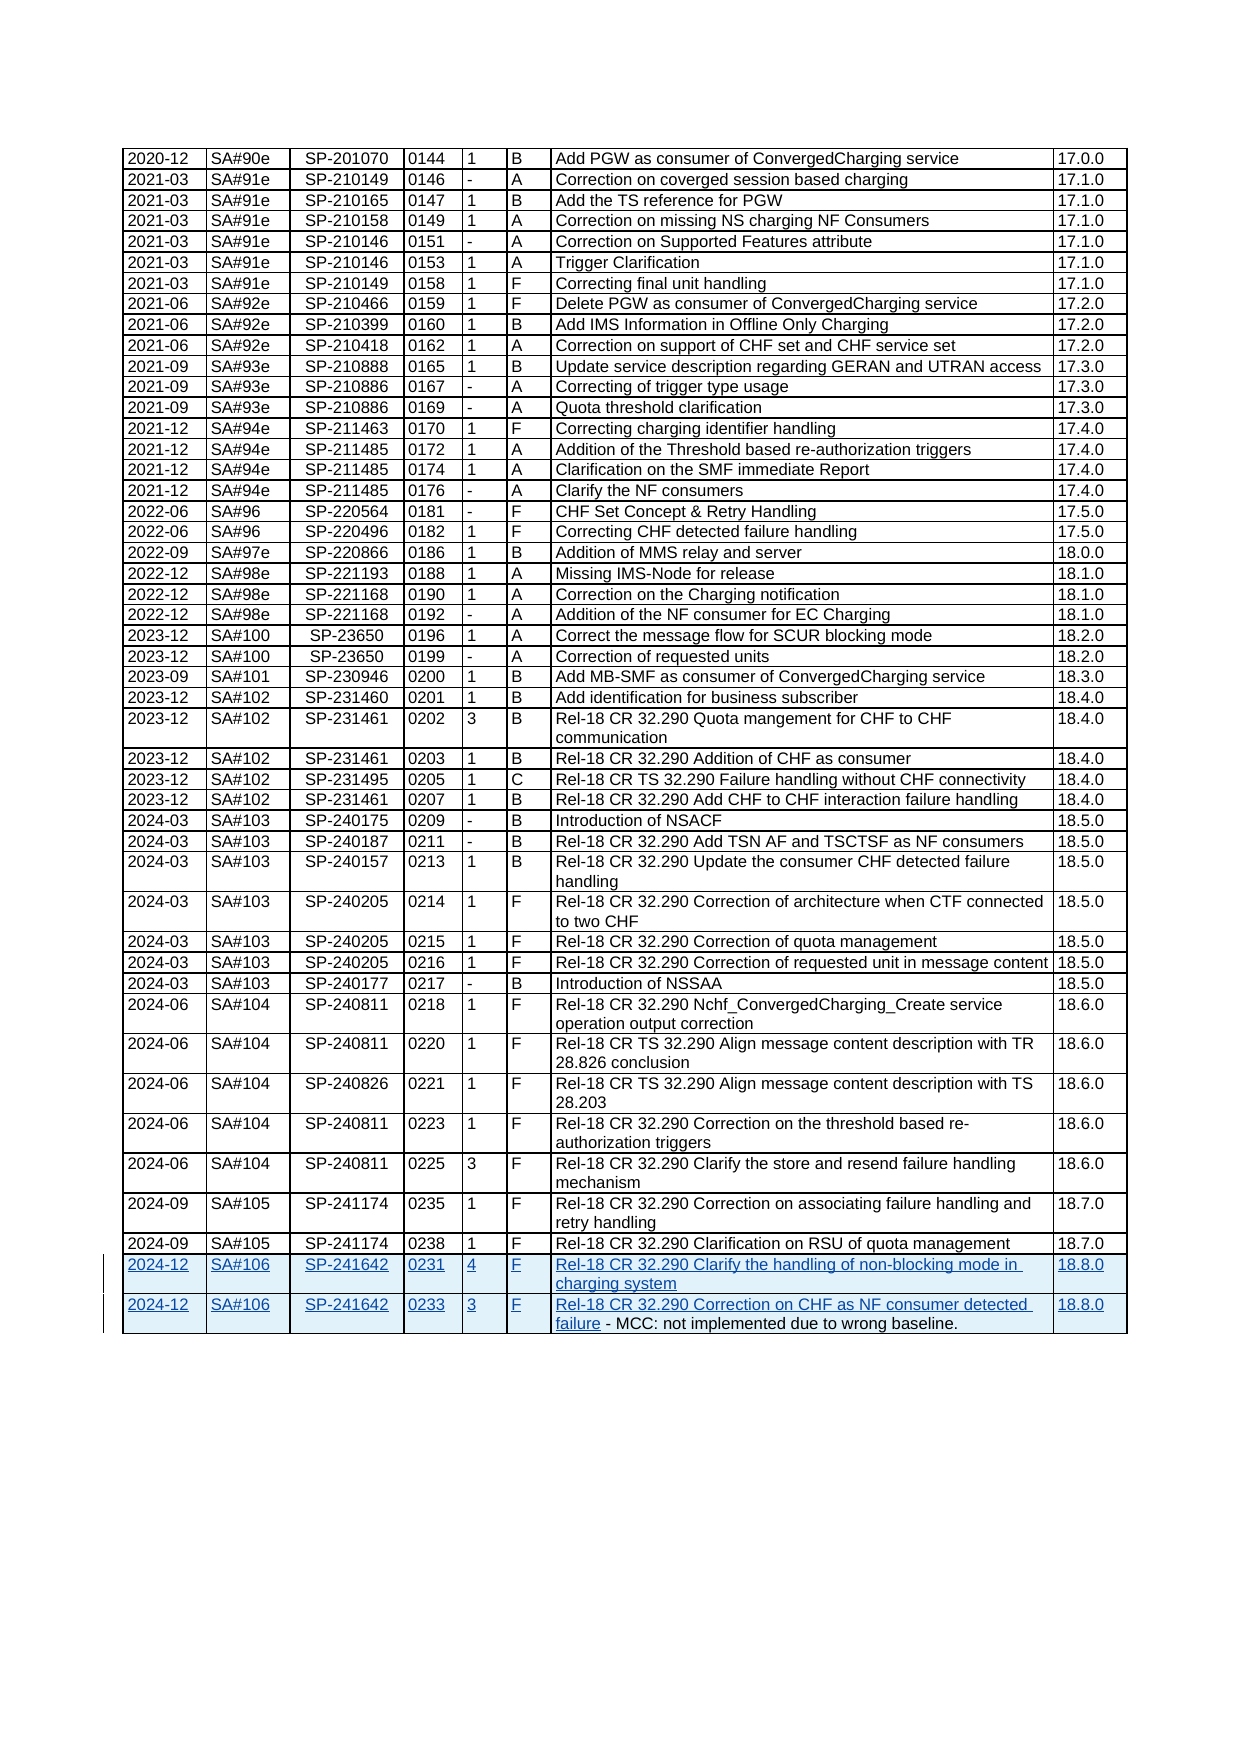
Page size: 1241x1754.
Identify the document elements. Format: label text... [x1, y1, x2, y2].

table_cell 18.1.0 [1054, 564, 1126, 583]
table_cell 1 [463, 1234, 506, 1253]
table_cell F [508, 994, 550, 1033]
table_cell F [508, 1074, 550, 1112]
table_cell Trigger Clarification [552, 253, 1053, 272]
table_cell 2023-12 [124, 790, 206, 809]
table_cell 1 [463, 439, 506, 458]
table_cell 18.4.0 [1054, 790, 1126, 809]
table_cell 18.2.0 [1054, 647, 1126, 666]
table_cell Correcting of trigger type usage [552, 377, 1053, 396]
table_cell SP-230946 [291, 667, 403, 686]
table_cell 18.4.0 [1054, 770, 1126, 788]
table_cell 1 [463, 273, 506, 293]
table_cell 2024-06 [124, 1114, 206, 1152]
table_cell 2023-12 [124, 749, 206, 768]
table_cell Add PGW as consumer of ConvergedCharging service [552, 149, 1053, 168]
table_cell SA#103 [207, 892, 289, 931]
table_cell A [508, 439, 550, 458]
table_cell Quota threshold clarification [552, 398, 1053, 417]
table_cell 0220 [405, 1034, 462, 1072]
table_cell 17.2.0 [1054, 294, 1126, 313]
table_cell SP-221193 [291, 564, 403, 583]
table_cell 2024-06 [124, 1034, 206, 1072]
table_cell 2022-12 [124, 585, 206, 603]
table_cell A [508, 647, 550, 666]
table_cell Rel-18 CR 32.290 Correction on the threshold based re-authorization triggers [552, 1114, 1053, 1152]
table_cell 0159 [405, 294, 462, 313]
table_cell 18.3.0 [1054, 667, 1126, 686]
table_cell 17.2.0 [1054, 336, 1126, 355]
table_cell B [508, 667, 550, 686]
table_cell - [463, 232, 506, 251]
table_cell 1 [463, 211, 506, 230]
table_cell SA#94e [207, 439, 289, 458]
table_cell 2021-06 [124, 336, 206, 355]
table_cell 0147 [405, 191, 462, 210]
table_cell 0153 [405, 253, 462, 272]
table_cell SA#91e [207, 211, 289, 230]
table_cell 2024-09 [124, 1234, 206, 1253]
table_cell 17.4.0 [1054, 439, 1126, 458]
table_cell F [508, 273, 550, 293]
table_cell - [463, 398, 506, 417]
table_cell 0188 [405, 564, 462, 583]
table_cell 0203 [405, 749, 462, 768]
table_cell SP-240175 [291, 811, 403, 830]
table_cell Rel-18 CR 32.290 Correction of requested unit in message content [552, 953, 1053, 972]
table_cell SP-210466 [291, 294, 403, 313]
table_cell SP-220866 [291, 543, 403, 562]
table_cell 18.6.0 [1054, 1154, 1126, 1192]
table_cell 1 [463, 994, 506, 1033]
table_cell 2023-12 [124, 626, 206, 645]
table_cell 18.6.0 [1054, 1034, 1126, 1072]
table_cell SP-240205 [291, 953, 403, 972]
table_cell 18.5.0 [1054, 832, 1126, 851]
table_cell 2024-03 [124, 932, 206, 951]
table_cell Add IMS Information in Offline Only Charging [552, 315, 1053, 334]
table_cell B [508, 315, 550, 334]
table_cell Correction on coverged session based charging [552, 170, 1053, 189]
table_cell SP-210146 [291, 232, 403, 251]
table_cell F [508, 953, 550, 972]
table_cell Rel-18 CR 32.290 Add TSN AF and TSCTSF as NF consumers [552, 832, 1053, 851]
table_cell 0235 [405, 1194, 462, 1232]
table_cell 2024-06 [124, 1154, 206, 1192]
table_cell SA#104 [207, 994, 289, 1033]
table_cell 1 [463, 294, 506, 313]
table_cell B [508, 688, 550, 707]
table_cell SP-210886 [291, 377, 403, 396]
table_cell 0160 [405, 315, 462, 334]
table_cell - [463, 170, 506, 189]
table_cell 2021-03 [124, 253, 206, 272]
table_cell A [508, 377, 550, 396]
table_cell 0192 [405, 605, 462, 624]
table_cell SA#104 [207, 1074, 289, 1112]
table_cell SA#93e [207, 377, 289, 396]
table_cell 17.4.0 [1054, 460, 1126, 479]
table_cell A [508, 336, 550, 355]
table_cell 1 [463, 149, 506, 168]
table_cell - [463, 811, 506, 830]
table_cell SA#96 [207, 522, 289, 541]
table_cell SA#98e [207, 605, 289, 624]
table_cell SA#91e [207, 273, 289, 293]
table_cell Update service description regarding GERAN and UTRAN access [552, 356, 1053, 376]
table_cell 17.1.0 [1054, 211, 1126, 230]
table_cell Rel-18 CR 32.290 Nchf_ConvergedCharging_Create service operation output correction [552, 994, 1053, 1033]
table_cell SA#104 [207, 1154, 289, 1192]
table_cell 2021-03 [124, 273, 206, 293]
table_cell 2024-03 [124, 811, 206, 830]
table_cell A [508, 585, 550, 603]
table_cell SA#93e [207, 356, 289, 376]
table_cell Missing IMS-Node for release [552, 564, 1053, 583]
table_cell SP-210146 [291, 253, 403, 272]
table_cell Rel-18 CR 32.290 Correction of architecture when CTF connected to two CHF [552, 892, 1053, 931]
table_cell 2022-12 [124, 564, 206, 583]
table_cell A [508, 253, 550, 272]
table_cell 1 [463, 626, 506, 645]
table_cell SP-240205 [291, 892, 403, 931]
table_cell SA#105 [207, 1194, 289, 1232]
table_cell A [508, 564, 550, 583]
table_cell SP-240177 [291, 974, 403, 993]
table_cell 0176 [405, 481, 462, 500]
table_cell SA#97e [207, 543, 289, 562]
table_cell 2022-12 [124, 605, 206, 624]
table_cell 1 [463, 543, 506, 562]
table_cell Addition of the Threshold based re-authorization triggers [552, 439, 1053, 458]
table_cell SA#101 [207, 667, 289, 686]
table_cell A [508, 398, 550, 417]
table_cell C [508, 770, 550, 788]
table_cell SA#102 [207, 749, 289, 768]
table_cell 1 [463, 253, 506, 272]
table_cell 2024-03 [124, 953, 206, 972]
table_cell SA#103 [207, 932, 289, 951]
table_cell SA#103 [207, 974, 289, 993]
table_cell 0200 [405, 667, 462, 686]
table_cell - [463, 481, 506, 500]
table_cell 0162 [405, 336, 462, 355]
table_cell 0165 [405, 356, 462, 376]
table_cell SA#94e [207, 460, 289, 479]
table_cell 1 [463, 564, 506, 583]
table_cell 2021-06 [124, 294, 206, 313]
table_cell SA#100 [207, 626, 289, 645]
table_cell SP-211485 [291, 460, 403, 479]
table_cell SA#102 [207, 770, 289, 788]
table_cell 2021-03 [124, 232, 206, 251]
table_cell F [508, 932, 550, 951]
table_cell B [508, 356, 550, 376]
table_cell SP-240826 [291, 1074, 403, 1112]
table_cell 2021-09 [124, 377, 206, 396]
table_cell A [508, 481, 550, 500]
table_cell 1 [463, 1074, 506, 1112]
table_cell 0151 [405, 232, 462, 251]
table_cell 0158 [405, 273, 462, 293]
table_cell SA#98e [207, 585, 289, 603]
table_cell 2022-06 [124, 502, 206, 521]
table_cell 1 [463, 1114, 506, 1152]
table_cell SP-231461 [291, 790, 403, 809]
table_cell 1 [463, 585, 506, 603]
table_cell Correcting final unit handling [552, 273, 1053, 293]
table_cell Addition of the NF consumer for EC Charging [552, 605, 1053, 624]
table_cell F [508, 1034, 550, 1072]
table_cell 17.3.0 [1054, 356, 1126, 376]
table_cell 2022-09 [124, 543, 206, 562]
table_cell 0217 [405, 974, 462, 993]
table_cell Correction on support of CHF set and CHF service set [552, 336, 1053, 355]
table_cell F [508, 294, 550, 313]
table_cell SP-241174 [291, 1234, 403, 1253]
table_cell - [463, 974, 506, 993]
table_cell - [463, 605, 506, 624]
table_cell SP-240157 [291, 852, 403, 891]
table_cell SP-231461 [291, 709, 403, 747]
table_cell Add identification for business subscriber [552, 688, 1053, 707]
table_cell 18.1.0 [1054, 585, 1126, 603]
table_cell 0172 [405, 439, 462, 458]
table_cell 2021-12 [124, 481, 206, 500]
table_cell F [508, 1114, 550, 1152]
table_cell 1 [463, 667, 506, 686]
table_cell 0201 [405, 688, 462, 707]
table_cell 17.3.0 [1054, 398, 1126, 417]
table_cell 2023-09 [124, 667, 206, 686]
table_cell 2023-12 [124, 770, 206, 788]
table_cell 2023-12 [124, 647, 206, 666]
table_cell SP-23650 [291, 647, 403, 666]
table_cell SP-240811 [291, 994, 403, 1033]
table_cell SP-201070 [291, 149, 403, 168]
table_cell Add MB-SMF as consumer of ConvergedCharging service [552, 667, 1053, 686]
table_cell SA#96 [207, 502, 289, 521]
table_cell 18.5.0 [1054, 953, 1126, 972]
table_cell 2024-06 [124, 1074, 206, 1112]
table_cell SP-210165 [291, 191, 403, 210]
table_cell 1 [463, 1034, 506, 1072]
table_cell SA#98e [207, 564, 289, 583]
table_cell A [508, 626, 550, 645]
table_cell 17.0.0 [1054, 149, 1126, 168]
table_cell SP-240205 [291, 932, 403, 951]
table_cell B [508, 790, 550, 809]
table_cell 0181 [405, 502, 462, 521]
table_cell A [508, 170, 550, 189]
table_cell SP-210399 [291, 315, 403, 334]
table_cell 0216 [405, 953, 462, 972]
table_cell 2024-03 [124, 892, 206, 931]
table_cell B [508, 811, 550, 830]
table_cell SP-210418 [291, 336, 403, 355]
table_cell 18.4.0 [1054, 749, 1126, 768]
table_cell - [463, 832, 506, 851]
table_cell 0186 [405, 543, 462, 562]
table_cell 17.3.0 [1054, 377, 1126, 396]
table_cell 1 [463, 315, 506, 334]
table_cell 17.1.0 [1054, 232, 1126, 251]
table_cell 2021-09 [124, 356, 206, 376]
table_cell 18.0.0 [1054, 543, 1126, 562]
table_cell 18.7.0 [1054, 1234, 1126, 1253]
table_cell SA#103 [207, 953, 289, 972]
table_cell 18.2.0 [1054, 626, 1126, 645]
table_cell Rel-18 CR TS 32.290 Align message content description with TR 28.826 conclusion [552, 1034, 1053, 1072]
table_cell 2024-03 [124, 852, 206, 891]
table_cell 2021-09 [124, 398, 206, 417]
table_cell Rel-18 CR 32.290 Correction of quota management [552, 932, 1053, 951]
table_cell 0213 [405, 852, 462, 891]
table_cell 2021-03 [124, 211, 206, 230]
table_cell A [508, 211, 550, 230]
table_cell 17.4.0 [1054, 419, 1126, 438]
table_cell SA#103 [207, 811, 289, 830]
table_cell SA#91e [207, 232, 289, 251]
table_cell A [508, 605, 550, 624]
table_cell Correction on missing NS charging NF Consumers [552, 211, 1053, 230]
table_cell - [463, 647, 506, 666]
table_cell A [508, 232, 550, 251]
table_cell SA#92e [207, 315, 289, 334]
table_cell 0205 [405, 770, 462, 788]
table_cell Rel-18 CR 32.290 Quota mangement for CHF to CHF communication [552, 709, 1053, 747]
table_cell 1 [463, 953, 506, 972]
table_cell Rel-18 CR 32.290 Clarification on RSU of quota management [552, 1234, 1053, 1253]
table_cell SP-210886 [291, 398, 403, 417]
table_cell 0169 [405, 398, 462, 417]
table_cell SP-221168 [291, 605, 403, 624]
table_cell 18.5.0 [1054, 932, 1126, 951]
table_cell 2020-12 [124, 149, 206, 168]
table_cell 2024-03 [124, 974, 206, 993]
table_cell 1 [463, 336, 506, 355]
table_cell 0215 [405, 932, 462, 951]
table_cell 2021-12 [124, 460, 206, 479]
table_cell 3 [463, 709, 506, 747]
table_cell B [508, 543, 550, 562]
table_cell 1 [463, 419, 506, 438]
table_cell 18.5.0 [1054, 852, 1126, 891]
table_cell 0207 [405, 790, 462, 809]
table_cell SA#90e [207, 149, 289, 168]
table_cell 0218 [405, 994, 462, 1033]
table_cell Delete PGW as consumer of ConvergedCharging service [552, 294, 1053, 313]
table_cell 17.2.0 [1054, 315, 1126, 334]
table_cell B [508, 974, 550, 993]
table_cell SP-221168 [291, 585, 403, 603]
table_cell SA#104 [207, 1034, 289, 1072]
table_cell 2021-12 [124, 439, 206, 458]
table_cell 18.4.0 [1054, 688, 1126, 707]
table_cell SP-211463 [291, 419, 403, 438]
table_cell 0167 [405, 377, 462, 396]
table_cell Introduction of NSSAA [552, 974, 1053, 993]
table_cell B [508, 149, 550, 168]
table_cell SA#93e [207, 398, 289, 417]
table_cell SP-220564 [291, 502, 403, 521]
table_cell SP-210149 [291, 170, 403, 189]
table_cell Addition of MMS relay and server [552, 543, 1053, 562]
table_cell 0214 [405, 892, 462, 931]
table_cell 18.5.0 [1054, 974, 1126, 993]
table_cell 0174 [405, 460, 462, 479]
table_cell SA#94e [207, 419, 289, 438]
table_cell F [508, 1154, 550, 1192]
table_cell Correction on Supported Features attribute [552, 232, 1053, 251]
table_cell Clarify the NF consumers [552, 481, 1053, 500]
table_cell 2023-12 [124, 688, 206, 707]
table_cell 0190 [405, 585, 462, 603]
table_cell 0149 [405, 211, 462, 230]
table_cell SA#105 [207, 1234, 289, 1253]
table_cell Correcting charging identifier handling [552, 419, 1053, 438]
table_cell Correct the message flow for SCUR blocking mode [552, 626, 1053, 645]
table_cell SP-231460 [291, 688, 403, 707]
table_cell 18.1.0 [1054, 605, 1126, 624]
table_cell 3 [463, 1154, 506, 1192]
table_cell SA#104 [207, 1114, 289, 1152]
table_cell 2021-06 [124, 315, 206, 334]
table_cell 2021-03 [124, 191, 206, 210]
table_cell F [508, 1234, 550, 1253]
table_cell 1 [463, 749, 506, 768]
table_cell - [463, 377, 506, 396]
table_cell 0199 [405, 647, 462, 666]
table_cell SP-210888 [291, 356, 403, 376]
table_cell Rel-18 CR 32.290 Add CHF to CHF interaction failure handling [552, 790, 1053, 809]
table_cell 0196 [405, 626, 462, 645]
table_cell 0170 [405, 419, 462, 438]
table_cell 17.4.0 [1054, 481, 1126, 500]
table_cell SA#102 [207, 709, 289, 747]
table_cell SA#102 [207, 688, 289, 707]
table_cell Rel-18 CR TS 32.290 Failure handling without CHF connectivity [552, 770, 1053, 788]
table_cell 1 [463, 356, 506, 376]
table_cell CHF Set Concept & Retry Handling [552, 502, 1053, 521]
table_cell SA#100 [207, 647, 289, 666]
table_cell 0146 [405, 170, 462, 189]
table_cell 0223 [405, 1114, 462, 1152]
table_cell 17.5.0 [1054, 522, 1126, 541]
table_cell F [508, 502, 550, 521]
table_cell SP-211485 [291, 481, 403, 500]
table_cell Clarification on the SMF immediate Report [552, 460, 1053, 479]
table_cell 2024-06 [124, 994, 206, 1033]
table_cell 0182 [405, 522, 462, 541]
table_cell Rel-18 CR 32.290 Correction on associating failure handling and retry handling [552, 1194, 1053, 1232]
table_cell SA#91e [207, 191, 289, 210]
table_cell 18.5.0 [1054, 892, 1126, 931]
table_cell 17.5.0 [1054, 502, 1126, 521]
table_cell F [508, 419, 550, 438]
table_cell B [508, 832, 550, 851]
table_cell 0211 [405, 832, 462, 851]
table_cell 1 [463, 892, 506, 931]
table_cell F [508, 892, 550, 931]
table_cell 1 [463, 852, 506, 891]
table_cell 0221 [405, 1074, 462, 1112]
table_cell 0225 [405, 1154, 462, 1192]
table_cell 2021-12 [124, 419, 206, 438]
table_cell 1 [463, 460, 506, 479]
table_cell 1 [463, 1194, 506, 1232]
table_cell SP-220496 [291, 522, 403, 541]
table_cell 0209 [405, 811, 462, 830]
table_cell 1 [463, 932, 506, 951]
table_cell Introduction of NSACF [552, 811, 1053, 830]
table_cell SP-23650 [291, 626, 403, 645]
table_cell 2024-03 [124, 832, 206, 851]
table_cell Rel-18 CR 32.290 Addition of CHF as consumer [552, 749, 1053, 768]
table_cell A [508, 460, 550, 479]
table_cell SA#94e [207, 481, 289, 500]
table_cell SP-210158 [291, 211, 403, 230]
table_cell 17.1.0 [1054, 273, 1126, 293]
table_cell SP-241174 [291, 1194, 403, 1232]
table_cell 18.6.0 [1054, 1074, 1126, 1112]
table_cell B [508, 191, 550, 210]
table_cell 18.6.0 [1054, 994, 1126, 1033]
table_cell - [463, 502, 506, 521]
table_cell 17.1.0 [1054, 170, 1126, 189]
table_cell 17.1.0 [1054, 253, 1126, 272]
table_cell 2023-12 [124, 709, 206, 747]
table_cell Correction of requested units [552, 647, 1053, 666]
table_cell 1 [463, 191, 506, 210]
table_cell 17.1.0 [1054, 191, 1126, 210]
table_cell SP-240811 [291, 1034, 403, 1072]
table_cell SP-240811 [291, 1154, 403, 1192]
table_cell Rel-18 CR 32.290 Update the consumer CHF detected failure handling [552, 852, 1053, 891]
table_cell 2024-09 [124, 1194, 206, 1232]
table_cell SA#102 [207, 790, 289, 809]
table_cell B [508, 749, 550, 768]
table_cell 0144 [405, 149, 462, 168]
table_cell 2021-03 [124, 170, 206, 189]
table_cell SP-231495 [291, 770, 403, 788]
table_cell SA#91e [207, 170, 289, 189]
table_cell SA#103 [207, 852, 289, 891]
table_cell 1 [463, 790, 506, 809]
table_cell Correcting CHF detected failure handling [552, 522, 1053, 541]
table_cell Rel-18 CR 32.290 Clarify the store and resend failure handling mechanism [552, 1154, 1053, 1192]
table_cell SA#92e [207, 336, 289, 355]
table_cell 18.6.0 [1054, 1114, 1126, 1152]
table_cell 1 [463, 770, 506, 788]
table_cell SA#91e [207, 253, 289, 272]
table_cell SP-210149 [291, 273, 403, 293]
table_cell 18.4.0 [1054, 709, 1126, 747]
table_cell Add the TS reference for PGW [552, 191, 1053, 210]
table_cell F [508, 522, 550, 541]
table_cell 0202 [405, 709, 462, 747]
table_cell SA#103 [207, 832, 289, 851]
table_cell 1 [463, 522, 506, 541]
table_cell 0238 [405, 1234, 462, 1253]
table_cell F [508, 1194, 550, 1232]
table_cell SP-240811 [291, 1114, 403, 1152]
table_cell 2022-06 [124, 522, 206, 541]
table_cell B [508, 852, 550, 891]
table_cell SP-240187 [291, 832, 403, 851]
table_cell 18.7.0 [1054, 1194, 1126, 1232]
table_cell 1 [463, 688, 506, 707]
table_cell SP-231461 [291, 749, 403, 768]
table_cell Correction on the Charging notification [552, 585, 1053, 603]
table_cell B [508, 709, 550, 747]
table_cell SA#92e [207, 294, 289, 313]
table_cell Rel-18 CR TS 32.290 Align message content description with TS 28.203 [552, 1074, 1053, 1112]
table_cell 18.5.0 [1054, 811, 1126, 830]
table_cell SP-211485 [291, 439, 403, 458]
